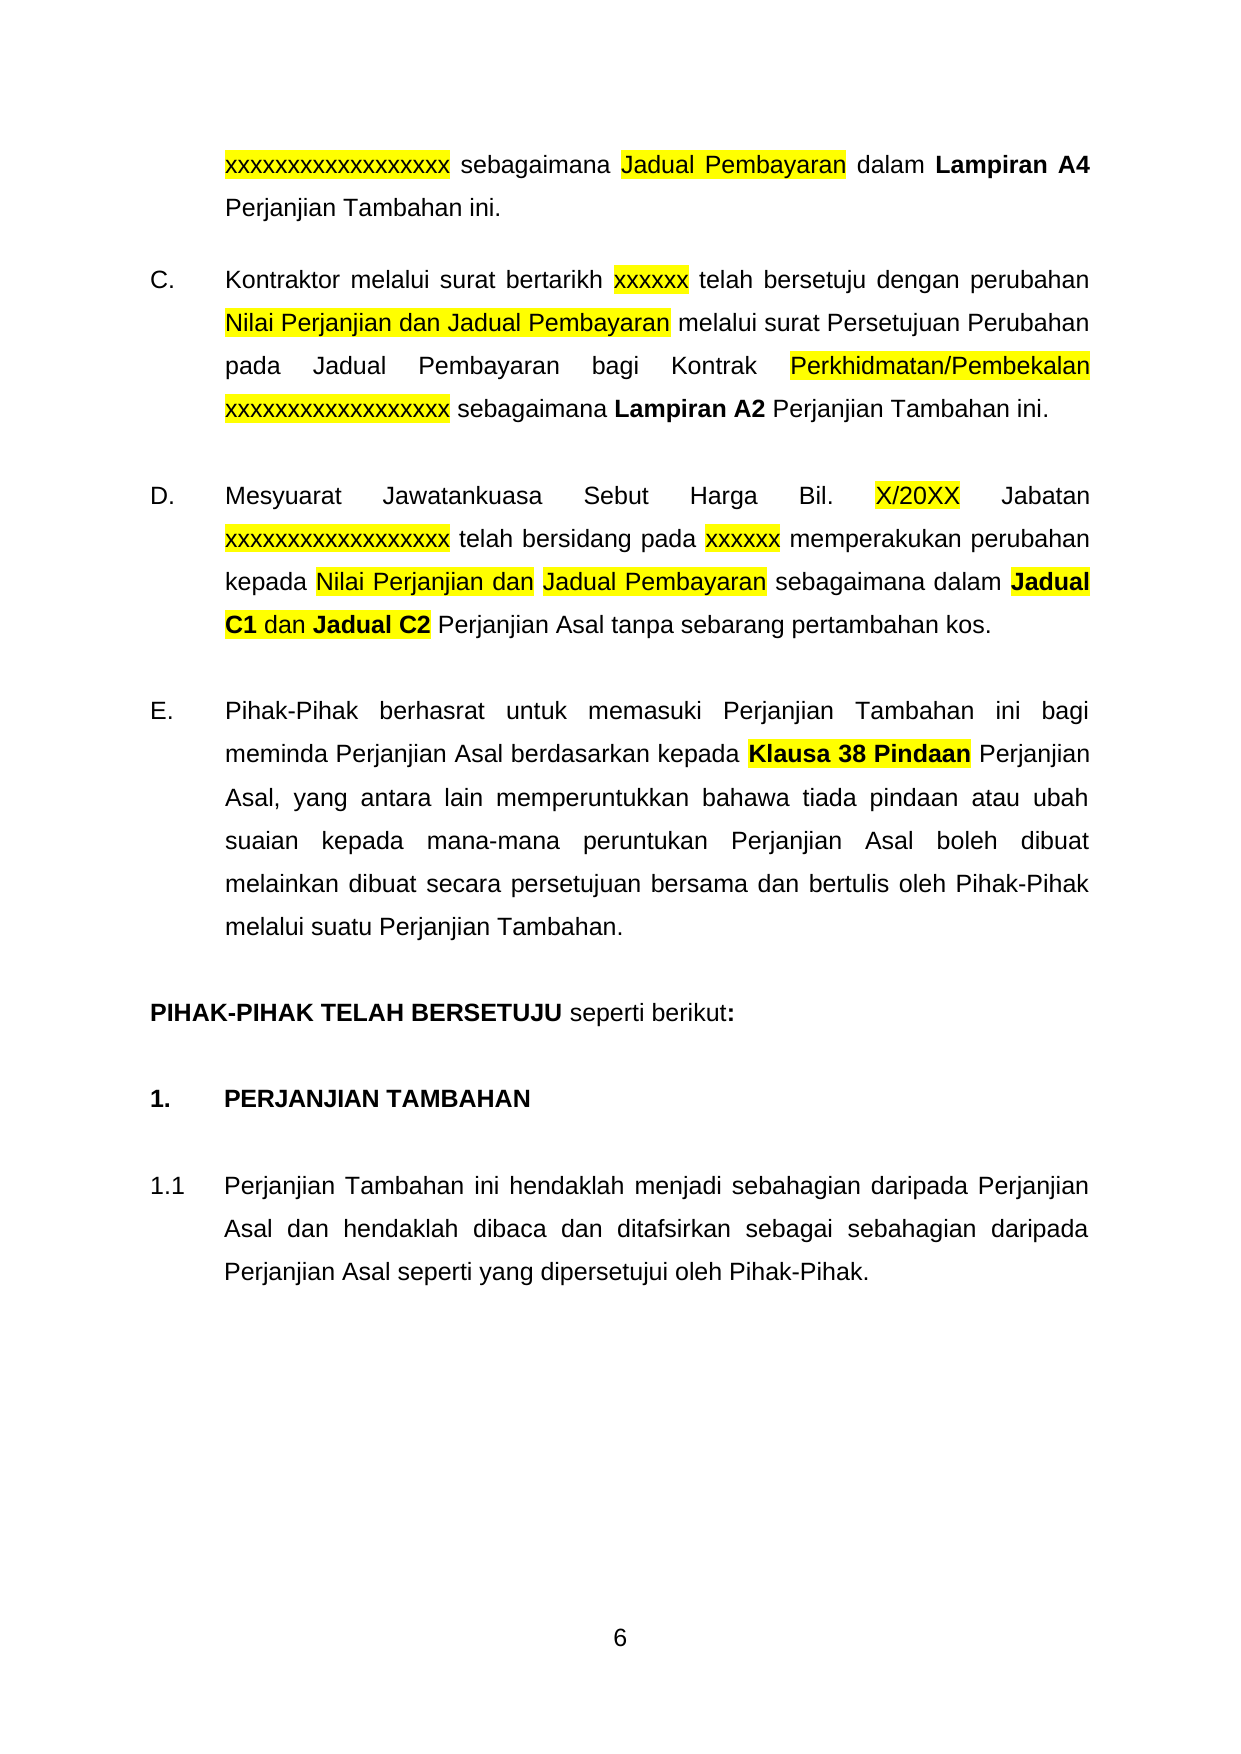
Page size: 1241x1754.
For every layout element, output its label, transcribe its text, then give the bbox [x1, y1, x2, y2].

list Mesyuarat Jawatankuasa Sebut Harga Bil. X/20XX Jabatan xxxxxxxxxxxxxxxxxx telah bersidang pada xxxxxx memperakukan perubahan kepada Nilai Perjanjian dan Jadual Pembayaran sebagaimana dalam Jadual C1 dan Jadual C2 Perjanjian Asal tanpa sebarang pertambahan kos. [150, 481, 1090, 639]
list Pihak-Pihak berhasrat untuk memasuki Perjanjian Tambahan ini bagi meminda Perjanjian Asal berdasarkan kepada Klausa 38 Pindaan Perjanjian Asal, yang antara lain memperuntukkan bahawa tiada pindaan atau ubah suaian kepada mana-mana peruntukan Perjanjian Asal boleh dibuat melainkan dibuat secara persetujuan bersama dan bertulis oleh Pihak-Pihak melalui suatu Perjanjian Tambahan. [150, 696, 1090, 941]
list PERJANJIAN TAMBAHAN [150, 1084, 1090, 1113]
text PIHAK-PIHAK TELAH BERSETUJU seperti berikut: [150, 998, 1090, 1027]
list Kontraktor melalui surat bertarikh xxxxxx telah bersetuju dengan perubahan Nilai Perjanjian dan Jadual Pembayaran melalui surat Persetujuan Perubahan pada Jadual Pembayaran bagi Kontrak Perkhidmatan/Pembekalan xxxxxxxxxxxxxxxxxx sebagaimana Lampiran A2 Perjanjian Tambahan ini. [150, 265, 1090, 423]
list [150, 150, 1090, 222]
list Perjanjian Tambahan ini hendaklah menjadi sebahagian daripada Perjanjian Asal dan hendaklah dibaca dan ditafsirkan sebagai sebahagian daripada Perjanjian Asal seperti yang dipersetujui oleh Pihak-Pihak. [150, 1171, 1090, 1286]
